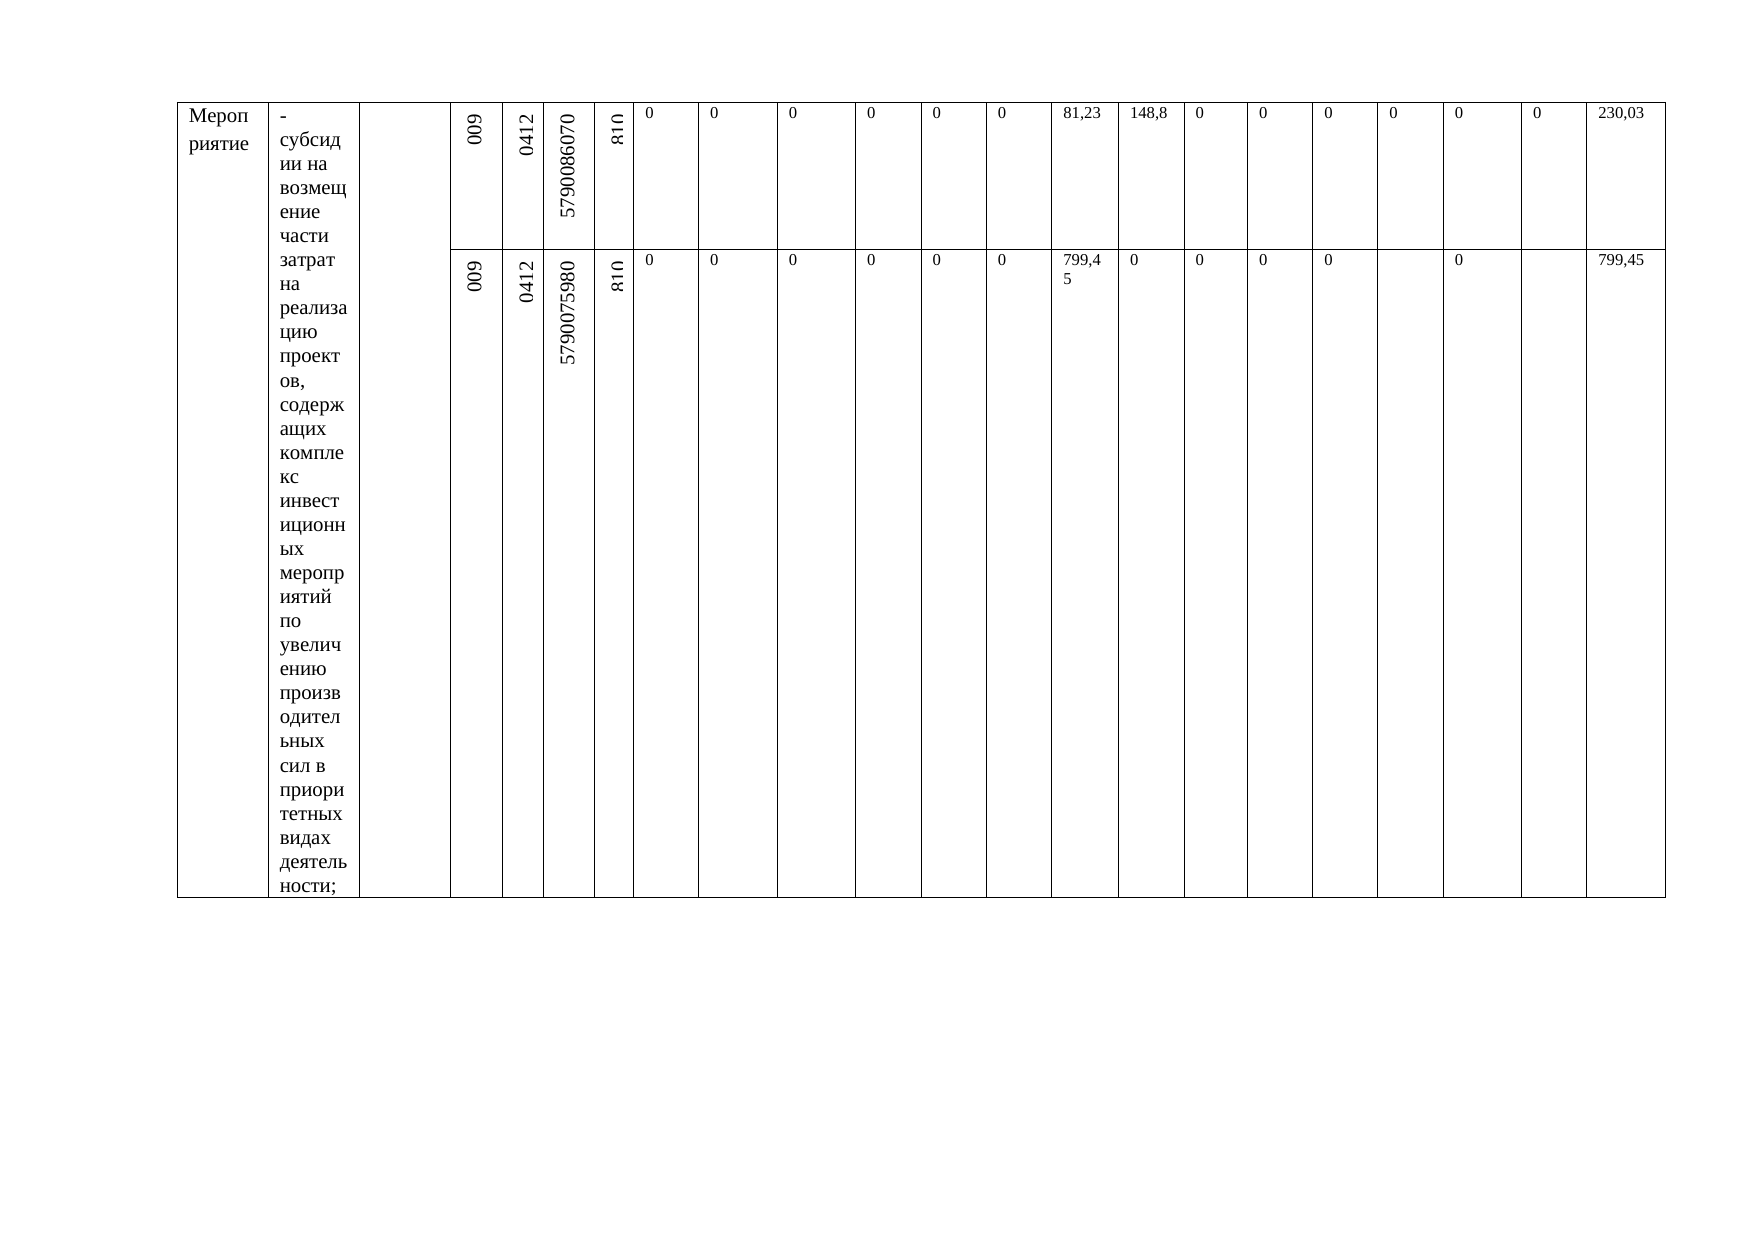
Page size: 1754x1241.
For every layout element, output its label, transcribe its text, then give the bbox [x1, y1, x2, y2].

table_cell 148,8 [1119, 103, 1184, 249]
table_cell 0 [778, 103, 855, 249]
table_cell 0 [987, 250, 1051, 897]
table_cell Мероприятие [178, 103, 268, 897]
table_cell 0 [1185, 103, 1247, 249]
table_cell 0 [856, 250, 921, 897]
table_cell 0 [856, 103, 921, 249]
table_cell 0 [699, 250, 777, 897]
table_cell 799,45 [1052, 250, 1118, 897]
table_cell 0 [1522, 103, 1586, 249]
table_cell 0 [1444, 103, 1521, 249]
table_cell 0412 [503, 250, 543, 897]
table_cell 0 [634, 103, 698, 249]
table_cell 0 [699, 103, 777, 249]
table_cell 0 [1313, 250, 1377, 897]
table_cell 0 [1119, 250, 1184, 897]
table_cell 0 [1378, 103, 1443, 249]
table_cell 0 [1185, 250, 1247, 897]
table_cell 0 [1248, 250, 1312, 897]
table_cell 0 [1313, 103, 1377, 249]
table_cell 0 [987, 103, 1051, 249]
table_cell [1522, 250, 1586, 897]
table_cell [360, 103, 450, 897]
table_cell 810 [595, 250, 633, 897]
table_cell 81,23 [1052, 103, 1118, 249]
table_cell 810 [595, 103, 633, 249]
table_cell 230,03 [1587, 103, 1665, 249]
table_cell 799,45 [1587, 250, 1665, 897]
table_cell 0 [922, 250, 986, 897]
table_cell 0 [634, 250, 698, 897]
table_cell 0 [1444, 250, 1521, 897]
table_cell [1378, 250, 1443, 897]
table_cell 0 [778, 250, 855, 897]
table_cell 009 [451, 250, 502, 897]
table_cell - субсидии на возмещение части затрат на реализацию проектов, содержащих комплекс инвестиционных мероприятий по увеличению производительных сил в приоритетных видах деятельности; [269, 103, 359, 897]
table_cell 009 [451, 103, 502, 249]
table_cell 0412 [503, 103, 543, 249]
table_cell 0 [922, 103, 986, 249]
table_cell 0 [1248, 103, 1312, 249]
table_cell 5790075980 [544, 250, 594, 897]
table_cell 5790086070 [544, 103, 594, 249]
